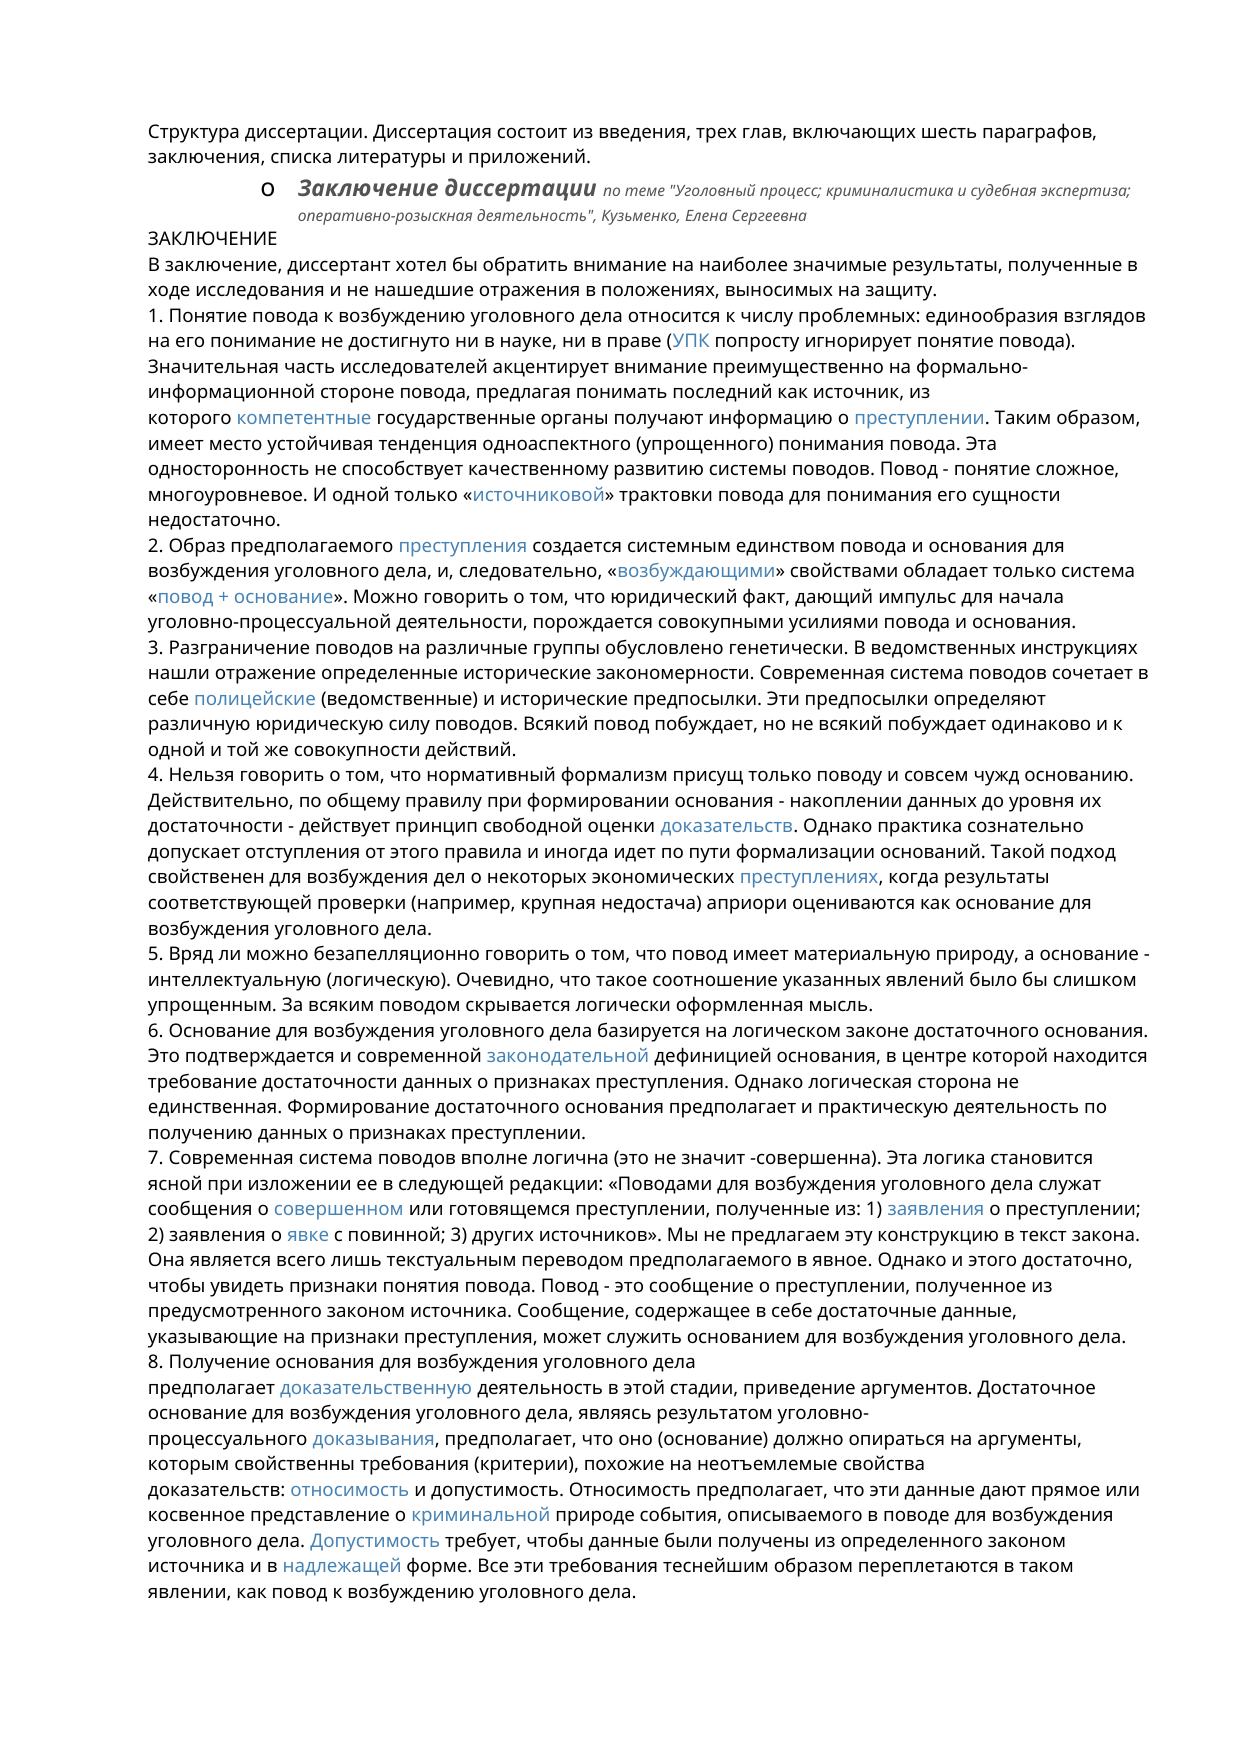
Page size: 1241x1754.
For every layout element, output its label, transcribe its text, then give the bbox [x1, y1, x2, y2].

subtitle Заключение диссертации по теме "Уголовный процесс; криминалистика и судебная экспертиза; оперативно-розыскная деятельность", Кузьменко, Елена Сергеевна [260, 169, 1152, 226]
